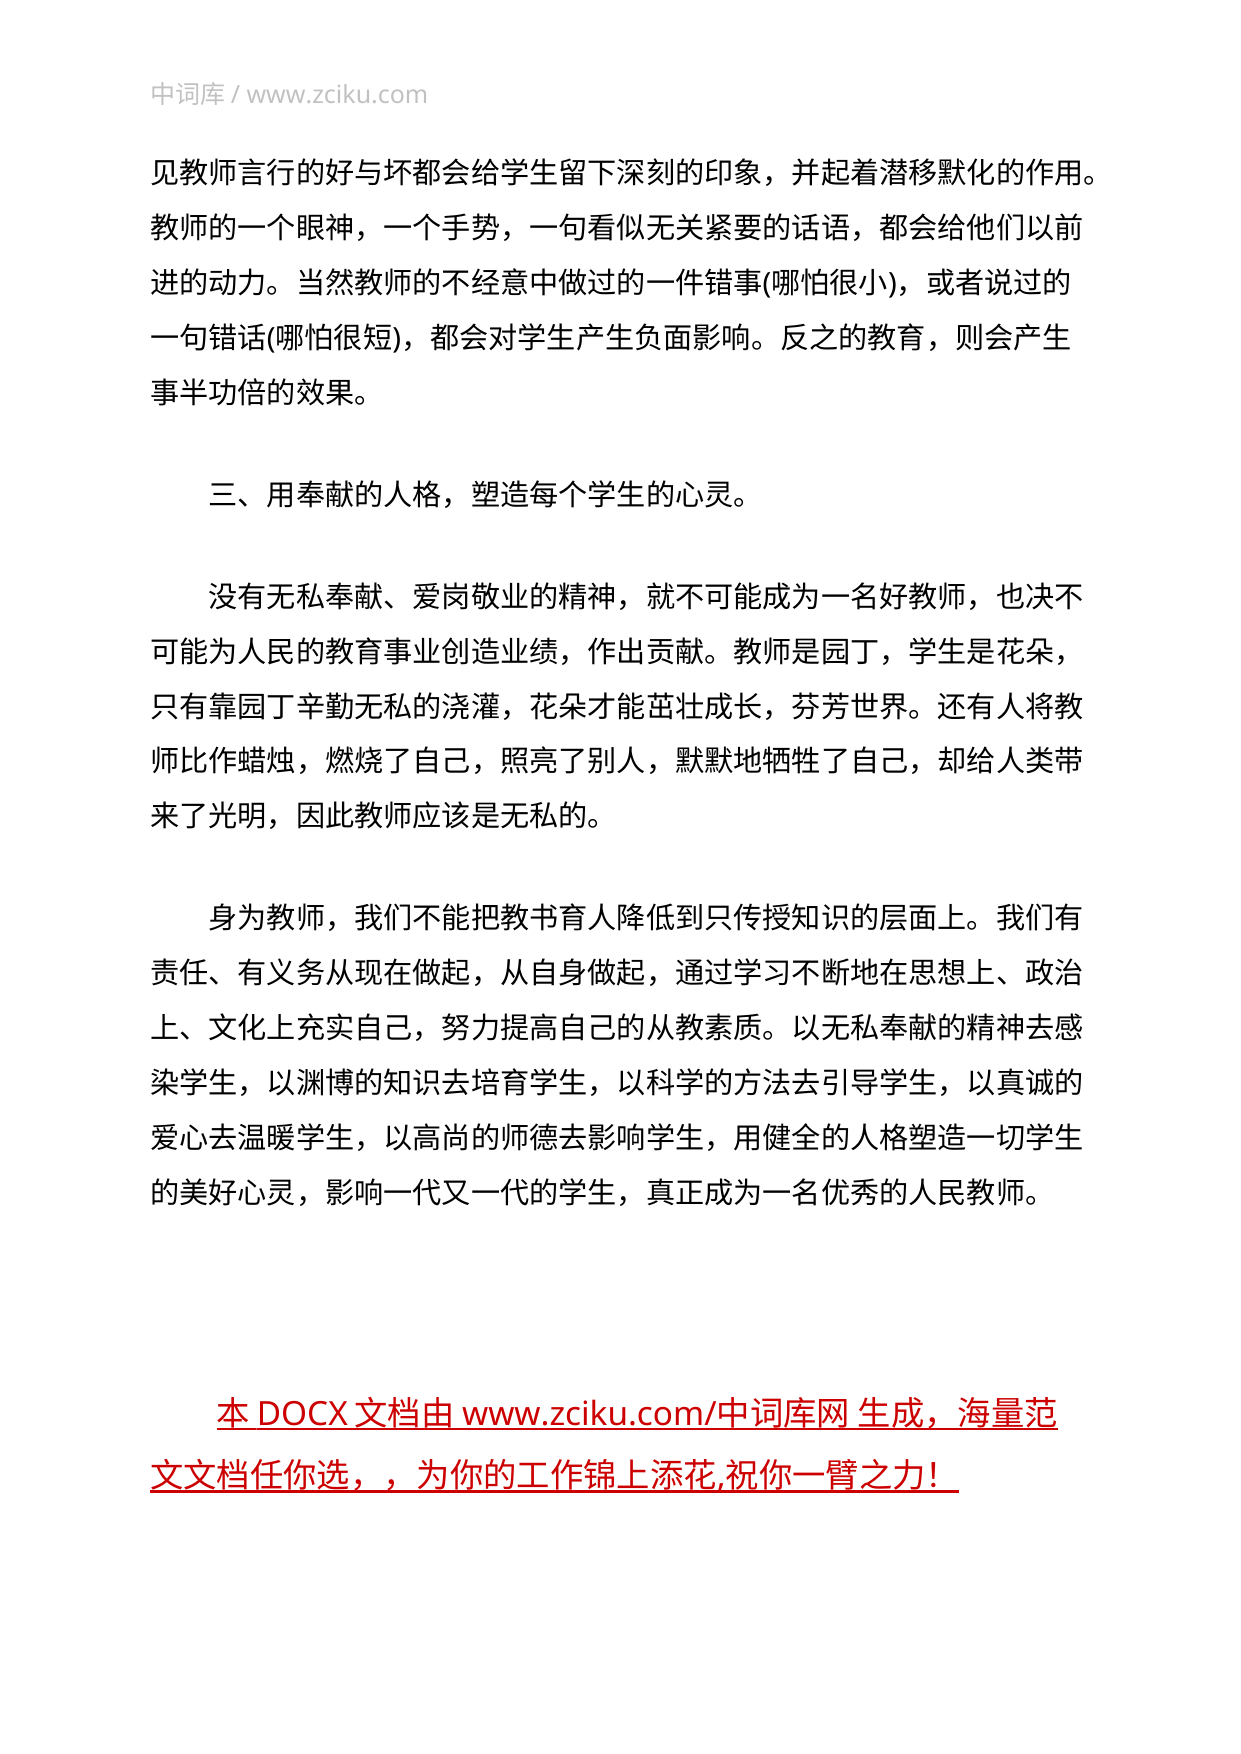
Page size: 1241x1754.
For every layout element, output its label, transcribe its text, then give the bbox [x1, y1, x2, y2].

text 本DOCX文档由 www.zciku.com/中词库网 生成，海量范文文档任你选，，为你的工作锦上添花,祝你一臂之力！ [150, 1386, 1090, 1498]
text 没有无私奉献、爱岗敬业的精神，就不可能成为一名好教师，也决不可能为人民的教育事业创造业绩，作出贡献。教师是园丁，学生是花朵，只有靠园丁辛勤无私的浇灌，花朵才能茁壮成长，芬芳世界。还有人将教师比作蜡烛，燃烧了自己，照亮了别人，默默地牺牲了自己，却给人类带来了光明，因此教师应该是无私的。 [150, 573, 1090, 835]
text 身为教师，我们不能把教书育人降低到只传授知识的层面上。我们有责任、有义务从现在做起，从自身做起，通过学习不断地在思想上、政治上、文化上充实自己，努力提高自己的从教素质。以无私奉献的精神去感染学生，以渊博的知识去培育学生，以科学的方法去引导学生，以真诚的爱心去温暖学生，以高尚的师德去影响学生，用健全的人格塑造一切学生的美好心灵，影响一代又一代的学生，真正成为一名优秀的人民教师。 [150, 895, 1090, 1211]
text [150, 150, 1090, 412]
text 三、用奉献的人格，塑造每个学生的心灵。 [150, 472, 1090, 514]
